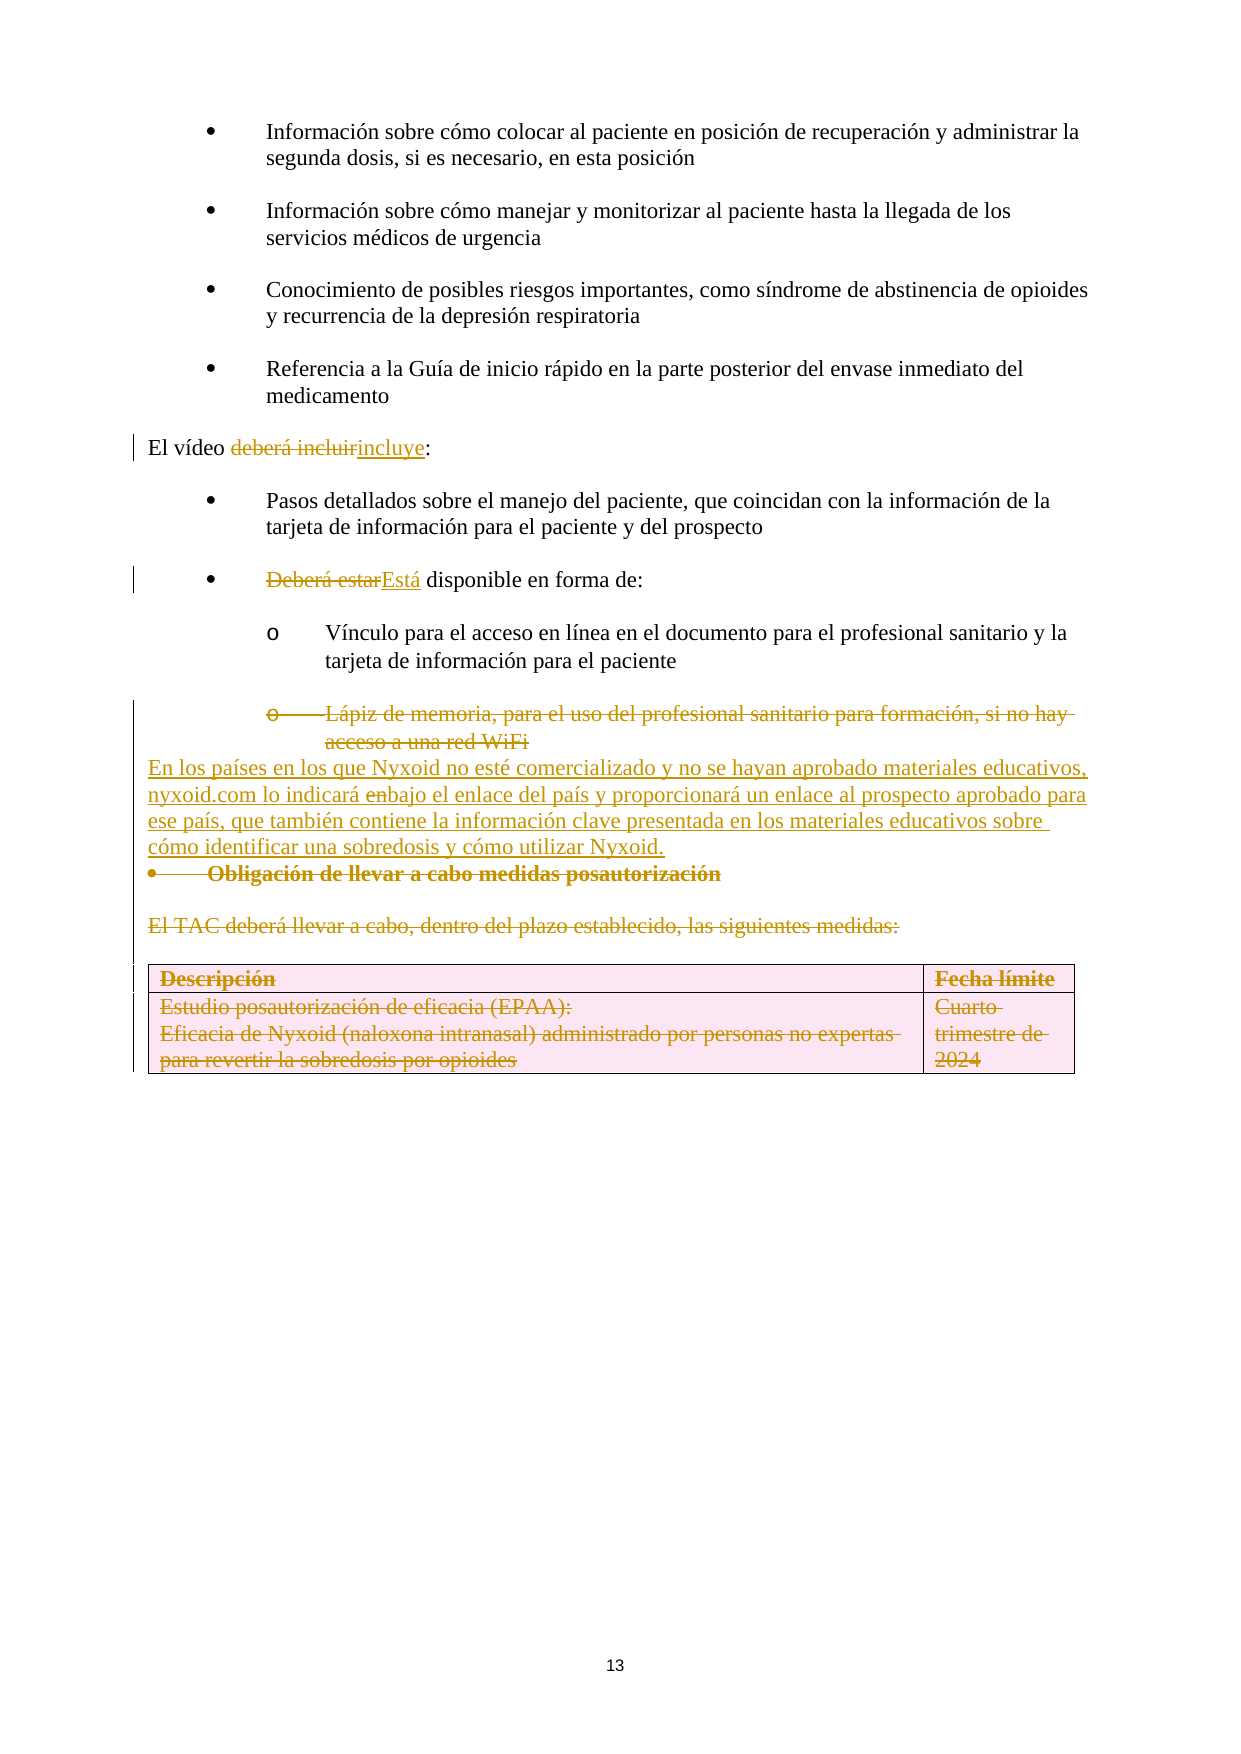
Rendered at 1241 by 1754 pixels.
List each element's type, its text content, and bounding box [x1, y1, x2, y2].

list Pasos detallados sobre el manejo del paciente, que coincidan con la información de la tarjeta de información para el paciente y del prospecto [207, 487, 1092, 540]
list Información sobre cómo manejar y monitorizar al paciente hasta la llegada de los servicios médicos de urgencia [207, 197, 1092, 250]
list Vínculo para el acceso en línea en el documento para el profesional sanitario y la tarjeta de información para el paciente [266, 619, 1092, 673]
list Conocimiento de posibles riesgos importantes, como síndrome de abstinencia de opioides y recurrencia de la depresión respiratoria [207, 276, 1092, 329]
text El vídeo : [148, 434, 1092, 461]
list disponible en forma de: [207, 566, 1092, 592]
list Información sobre cómo colocar al paciente en posición de recuperación y administrar la segunda dosis, si es necesario, en esta posición [207, 118, 1092, 171]
list Referencia a la Guía de inicio rápido en la parte posterior del envase inmediato del medicamento [207, 355, 1092, 408]
